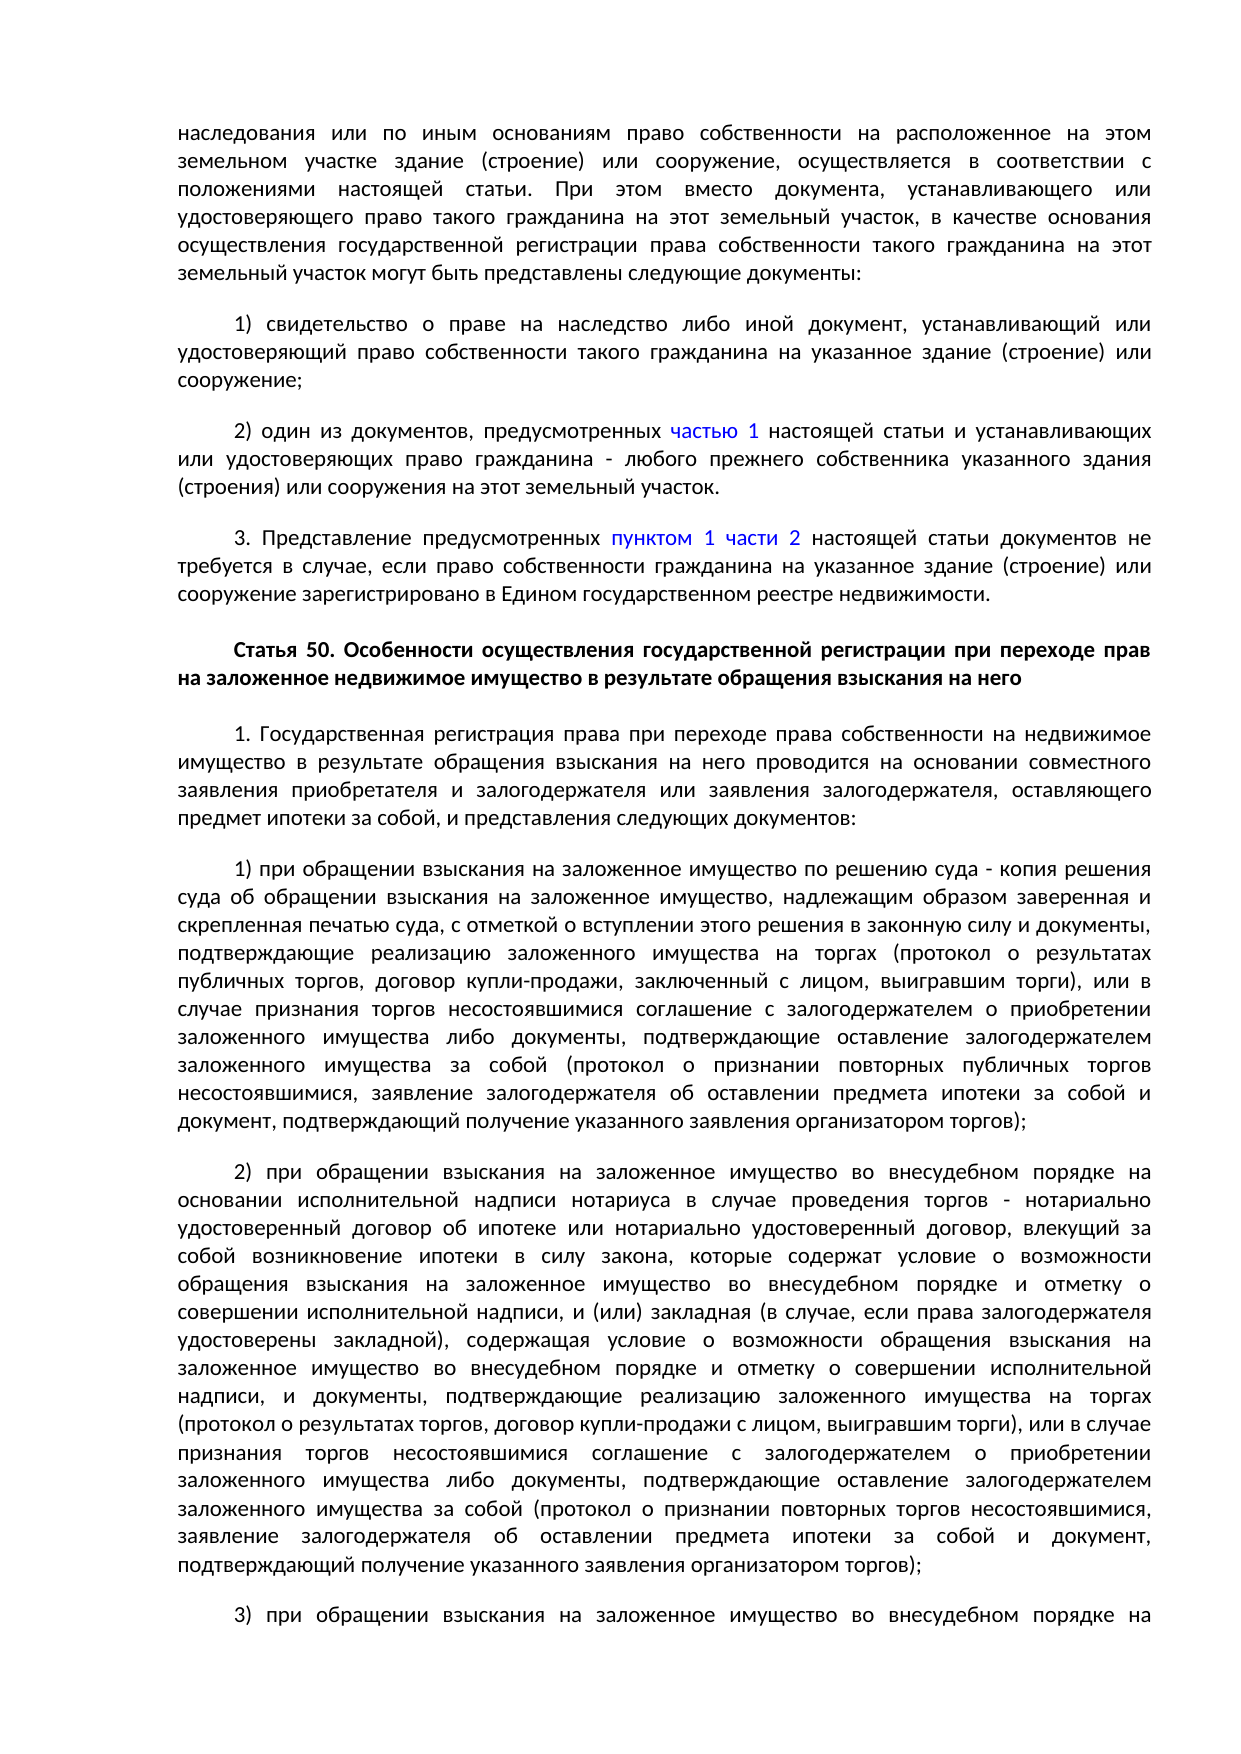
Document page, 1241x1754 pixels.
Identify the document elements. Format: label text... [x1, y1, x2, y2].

title Статья 50. Особенности осуществления государственной регистрации при переходе прав на заложенное недвижимое имущество в результате обращения взыскания на него [177, 635, 1152, 691]
text 1) свидетельство о праве на наследство либо иной документ, устанавливающий или удостоверяющий право собственности такого гражданина на указанное здание (строение) или сооружение; [177, 309, 1152, 393]
text 1) при обращении взыскания на заложенное имущество по решению суда - копия решения суда об обращении взыскания на заложенное имущество, надлежащим образом заверенная и скрепленная печатью суда, с отметкой о вступлении этого решения в законную силу и документы, подтверждающие реализацию заложенного имущества на торгах (протокол о результатах публичных торгов, договор купли-продажи, заключенный с лицом, выигравшим торги), или в случае признания торгов несостоявшимися соглашение с залогодержателем о приобретении заложенного имущества либо документы, подтверждающие оставление залогодержателем заложенного имущества за собой (протокол о признании повторных публичных торгов несостоявшимися, заявление залогодержателя об оставлении предмета ипотеки за собой и документ, подтверждающий получение указанного заявления организатором торгов); [177, 854, 1152, 1134]
text 2) при обращении взыскания на заложенное имущество во внесудебном порядке на основании исполнительной надписи нотариуса в случае проведения торгов - нотариально удостоверенный договор об ипотеке или нотариально удостоверенный договор, влекущий за собой возникновение ипотеки в силу закона, которые содержат условие о возможности обращения взыскания на заложенное имущество во внесудебном порядке и отметку о совершении исполнительной надписи, и (или) закладная (в случае, если права залогодержателя удостоверены закладной), содержащая условие о возможности обращения взыскания на заложенное имущество во внесудебном порядке и отметку о совершении исполнительной надписи, и документы, подтверждающие реализацию заложенного имущества на торгах (протокол о результатах торгов, договор купли-продажи с лицом, выигравшим торги), или в случае признания торгов несостоявшимися соглашение с залогодержателем о приобретении заложенного имущества либо документы, подтверждающие оставление залогодержателем заложенного имущества за собой (протокол о признании повторных торгов несостоявшимися, заявление залогодержателя об оставлении предмета ипотеки за собой и документ, подтверждающий получение указанного заявления организатором торгов); [177, 1157, 1152, 1578]
text 2) один из документов, предусмотренных частью 1 настоящей статьи и устанавливающих или удостоверяющих право гражданина - любого прежнего собственника указанного здания (строения) или сооружения на этот земельный участок. [177, 416, 1152, 500]
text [177, 1601, 1152, 1629]
text 3. Представление предусмотренных пунктом 1 части 2 настоящей статьи документов не требуется в случае, если право собственности гражданина на указанное здание (строение) или сооружение зарегистрировано в Едином государственном реестре недвижимости. [177, 523, 1152, 607]
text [177, 118, 1152, 286]
text 1. Государственная регистрация права при переходе права собственности на недвижимое имущество в результате обращения взыскания на него проводится на основании совместного заявления приобретателя и залогодержателя или заявления залогодержателя, оставляющего предмет ипотеки за собой, и представления следующих документов: [177, 719, 1152, 831]
